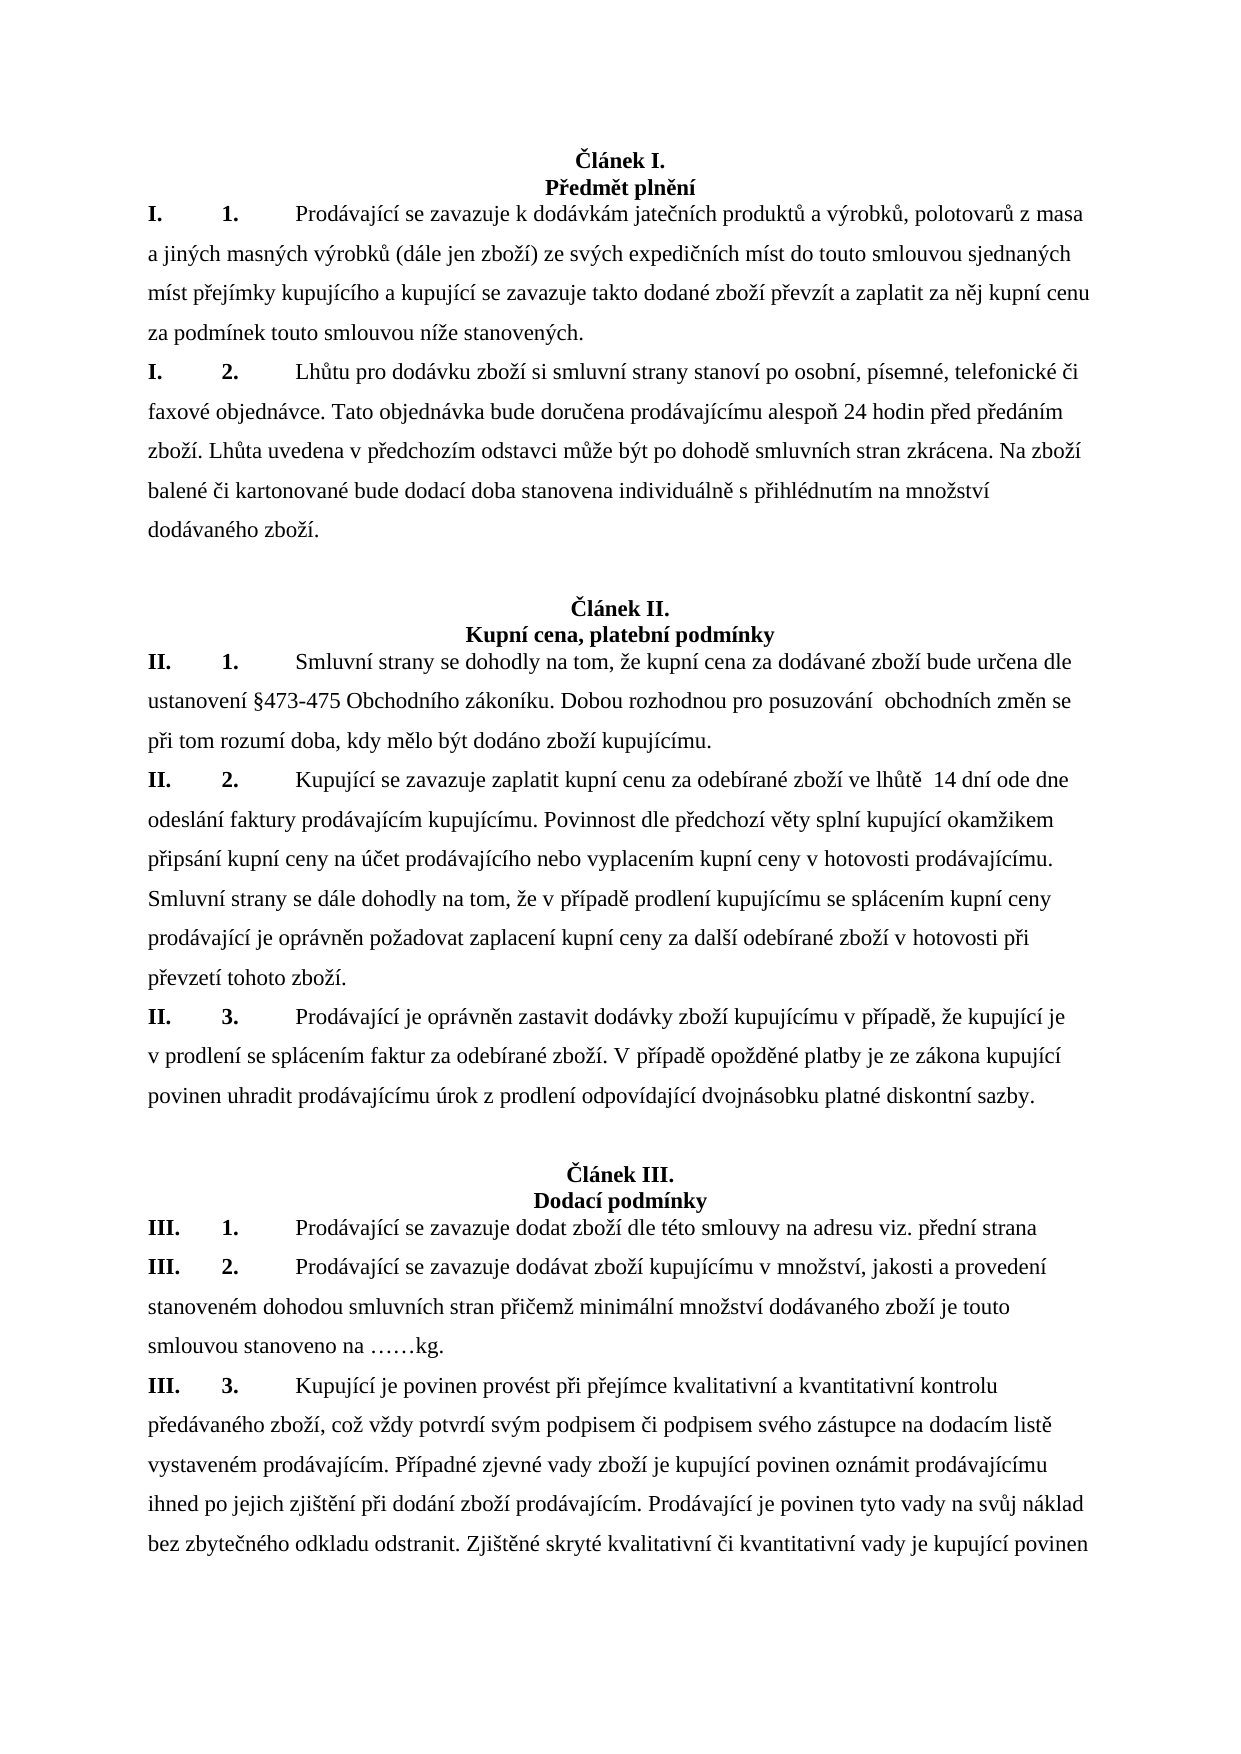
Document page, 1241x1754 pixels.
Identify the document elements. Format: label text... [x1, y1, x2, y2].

text Článek II. [148, 595, 1093, 621]
text Předmět plnění [148, 174, 1093, 200]
text III. 2. Prodávající se zavazuje dodávat zboží kupujícímu v množství, jakosti a provedení stanoveném dohodou smluvních stran přičemž minimální množství dodávaného zboží je touto smlouvou stanoveno na ……kg. [148, 1253, 1093, 1358]
text III. 1. Prodávající se zavazuje dodat zboží dle této smlouvy na adresu viz. přední strana [148, 1214, 1093, 1240]
text Kupní cena, platební podmínky [148, 621, 1093, 648]
text I. 2. Lhůtu pro dodávku zboží si smluvní strany stanoví po osobní, písemné, telefonické či faxové objednávce. Tato objednávka bude doručena prodávajícímu alespoň 24 hodin před předáním zboží. Lhůta uvedena v předchozím odstavci může být po dohodě smluvních stran zkrácena. Na zboží balené či kartonované bude dodací doba stanovena individuálně s přihlédnutím na množství dodávaného zboží. [148, 358, 1093, 542]
text II. 1. Smluvní strany se dohodly na tom, že kupní cena za dodávané zboží bude určena dle ustanovení §473-475 Obchodního zákoníku. Dobou rozhodnou pro posuzování obchodních změn se při tom rozumí doba, kdy mělo být dodáno zboží kupujícímu. [148, 648, 1093, 753]
text Článek I. [148, 148, 1093, 174]
text II. 3. Prodávající je oprávněn zastavit dodávky zboží kupujícímu v případě, že kupující je v prodlení se splácením faktur za odebírané zboží. V případě opožděné platby je ze zákona kupující povinen uhradit prodávajícímu úrok z prodlení odpovídající dvojnásobku platné diskontní sazby. [148, 1003, 1093, 1108]
text II. 2. Kupující se zavazuje zaplatit kupní cenu za odebírané zboží ve lhůtě 14 dní ode dne odeslání faktury prodávajícím kupujícímu. Povinnost dle předchozí věty splní kupující okamžikem připsání kupní ceny na účet prodávajícího nebo vyplacením kupní ceny v hotovosti prodávajícímu. Smluvní strany se dále dohodly na tom, že v případě prodlení kupujícímu se splácením kupní ceny prodávající je oprávněn požadovat zaplacení kupní ceny za další odebírané zboží v hotovosti při převzetí tohoto zboží. [148, 766, 1093, 990]
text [148, 1372, 1093, 1556]
text I. 1. Prodávající se zavazuje k dodávkám jatečních produktů a výrobků, polotovarů z masa a jiných masných výrobků (dále jen zboží) ze svých expedičních míst do touto smlouvou sjednaných míst přejímky kupujícího a kupující se zavazuje takto dodané zboží převzít a zaplatit za něj kupní cenu za podmínek touto smlouvou níže stanovených. [148, 200, 1093, 345]
text Dodací podmínky [148, 1187, 1093, 1214]
text Článek III. [148, 1161, 1093, 1187]
